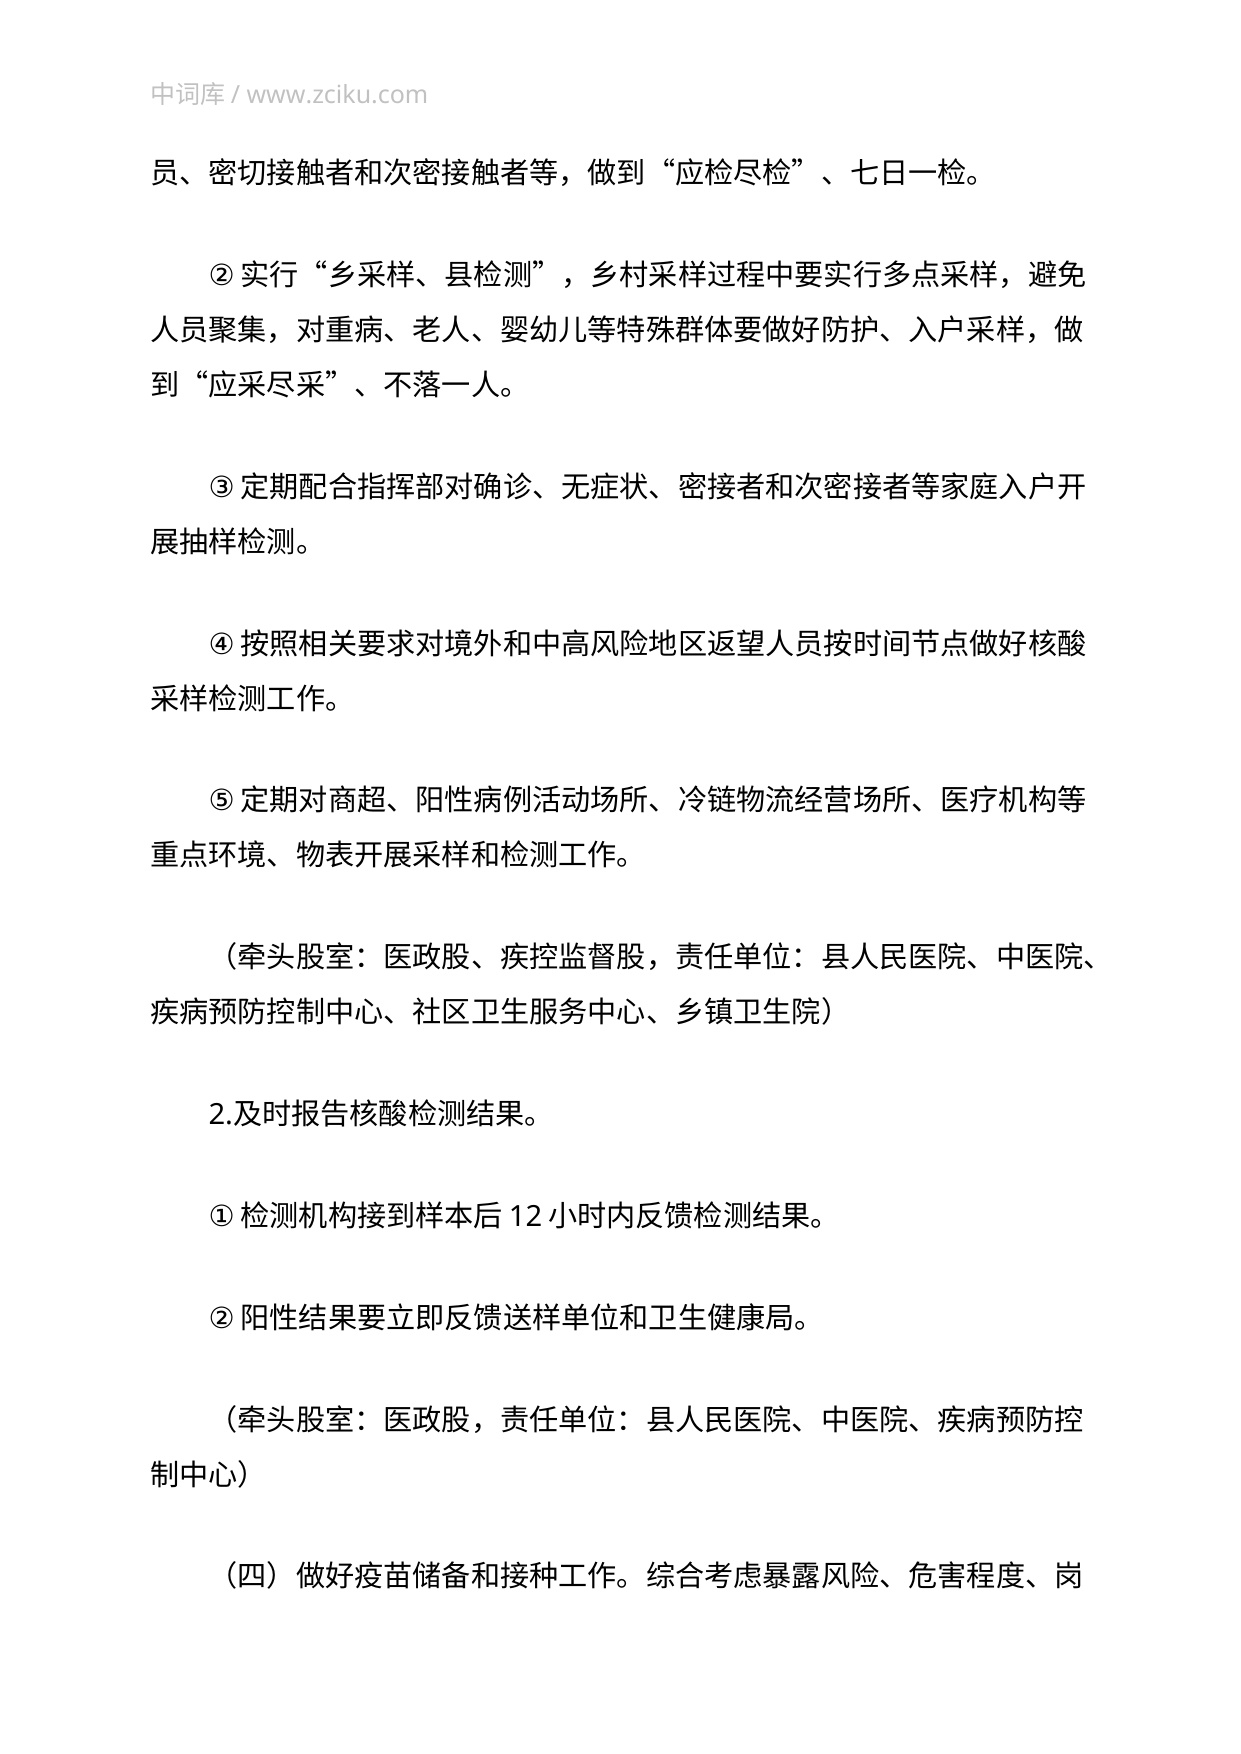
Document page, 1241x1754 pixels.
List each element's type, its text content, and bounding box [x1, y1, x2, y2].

text 2.及时报告核酸检测结果。 [150, 1090, 1090, 1133]
text ①检测机构接到样本后12小时内反馈检测结果。 [150, 1192, 1090, 1235]
text ②实行“乡采样、县检测”，乡村采样过程中要实行多点采样，避免人员聚集，对重病、老人、婴幼儿等特殊群体要做好防护、入户采样，做到“应采尽采”、不落一人。 [150, 252, 1090, 404]
text ②阳性结果要立即反馈送样单位和卫生健康局。 [150, 1294, 1090, 1337]
text ③定期配合指挥部对确诊、无症状、密接者和次密接者等家庭入户开展抽样检测。 [150, 463, 1090, 561]
text （牵头股室：医政股，责任单位：县人民医院、中医院、疾病预防控制中心） [150, 1396, 1090, 1493]
text ⑤定期对商超、阳性病例活动场所、冷链物流经营场所、医疗机构等重点环境、物表开展采样和检测工作。 [150, 777, 1090, 874]
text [150, 150, 1090, 192]
text ④按照相关要求对境外和中高风险地区返望人员按时间节点做好核酸采样检测工作。 [150, 620, 1090, 717]
text （牵头股室：医政股、疾控监督股，责任单位：县人民医院、中医院、疾病预防控制中心、社区卫生服务中心、乡镇卫生院） [150, 934, 1090, 1031]
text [150, 1553, 1090, 1595]
